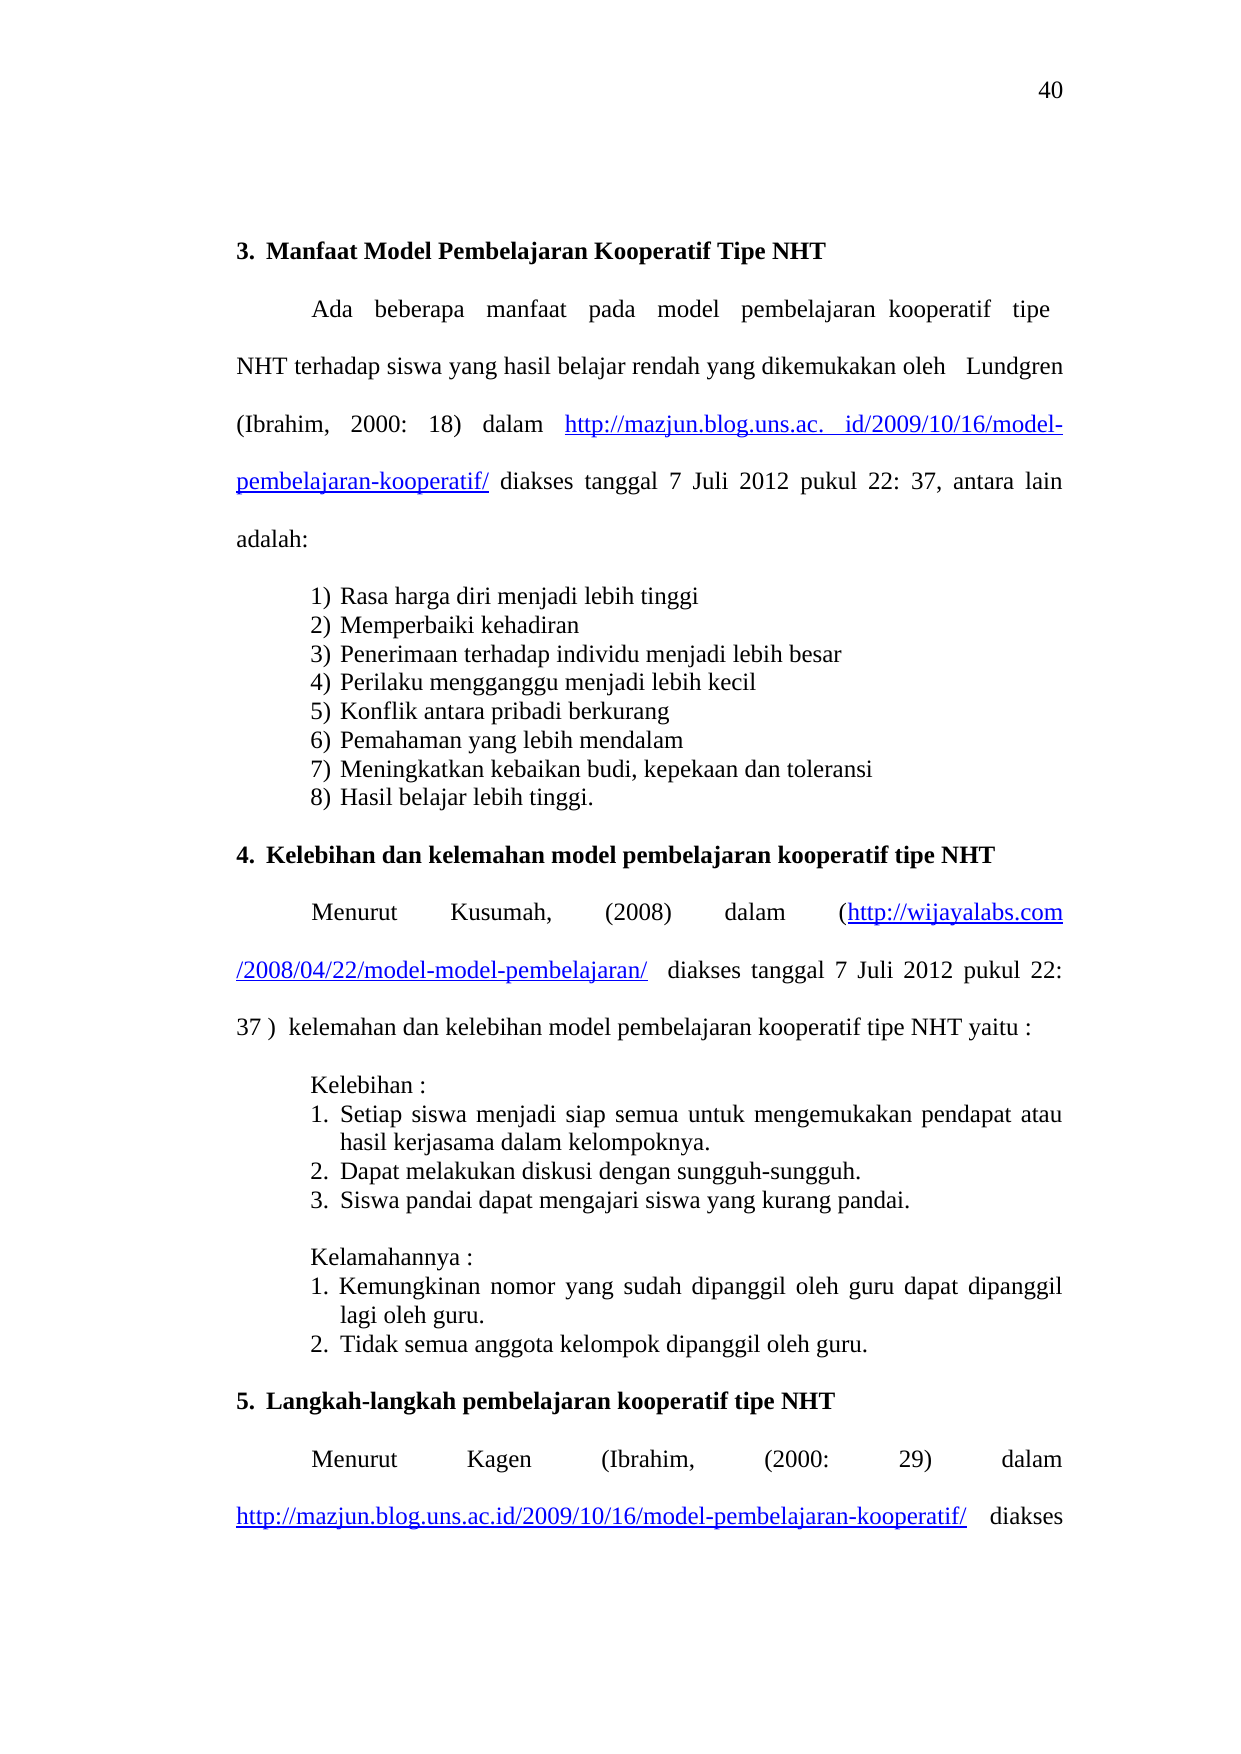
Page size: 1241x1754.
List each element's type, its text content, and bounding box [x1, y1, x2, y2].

list Langkah-langkah pembelajaran kooperatif tipe NHT [236, 1386, 1063, 1415]
list Konflik antara pribadi berkurang [310, 696, 1063, 725]
list Perilaku mengganggu menjadi lebih kecil [310, 667, 1063, 696]
list Memperbaiki kehadiran [310, 610, 1063, 639]
list Setiap siswa menjadi siap semua untuk mengemukakan pendapat atau hasil kerjasama dalam kelompoknya. [310, 1099, 1063, 1156]
text Menurut Kusumah, (2008) dalam (http://wijayalabs.com /2008/04/22/model-model-pembelajaran/ diakses tanggal 7 Juli 2012 pukul 22: 37 ) kelemahan dan kelebihan model pembelajaran kooperatif tipe NHT yaitu : [236, 897, 1063, 1041]
list Meningkatkan kebaikan budi, kepekaan dan toleransi [310, 754, 1063, 782]
list Penerimaan terhadap individu menjadi lebih besar [310, 639, 1063, 667]
list Manfaat Model Pembelajaran Kooperatif Tipe NHT [236, 236, 1063, 265]
list Kelebihan dan kelemahan model pembelajaran kooperatif tipe NHT [236, 840, 1063, 869]
text Ada beberapa manfaat pada model pembelajaran kooperatif tipe NHT terhadap siswa yang hasil belajar rendah yang dikemukakan oleh Lundgren (Ibrahim, 2000: 18) dalam http://mazjun.blog.uns.ac. id/2009/10/16/model-pembelajaran-kooperatif/ diakses tanggal 7 Juli 2012 pukul 22: 37, antara lain adalah: [236, 294, 1063, 552]
list Tidak semua anggota kelompok dipanggil oleh guru. [310, 1329, 1063, 1357]
list Pemahaman yang lebih mendalam [310, 725, 1063, 754]
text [236, 1444, 1063, 1530]
list Rasa harga diri menjadi lebih tinggi [310, 581, 1063, 610]
text 1. Kemungkinan nomor yang sudah dipanggil oleh guru dapat dipanggil lagi oleh guru. [310, 1271, 1063, 1329]
text Kelebihan : [310, 1070, 1063, 1099]
text Kelamahannya : [310, 1242, 1063, 1271]
list Dapat melakukan diskusi dengan sungguh-sungguh. [310, 1156, 1063, 1185]
list Hasil belajar lebih tinggi. [310, 782, 1063, 811]
list Siswa pandai dapat mengajari siswa yang kurang pandai. [310, 1185, 1063, 1214]
